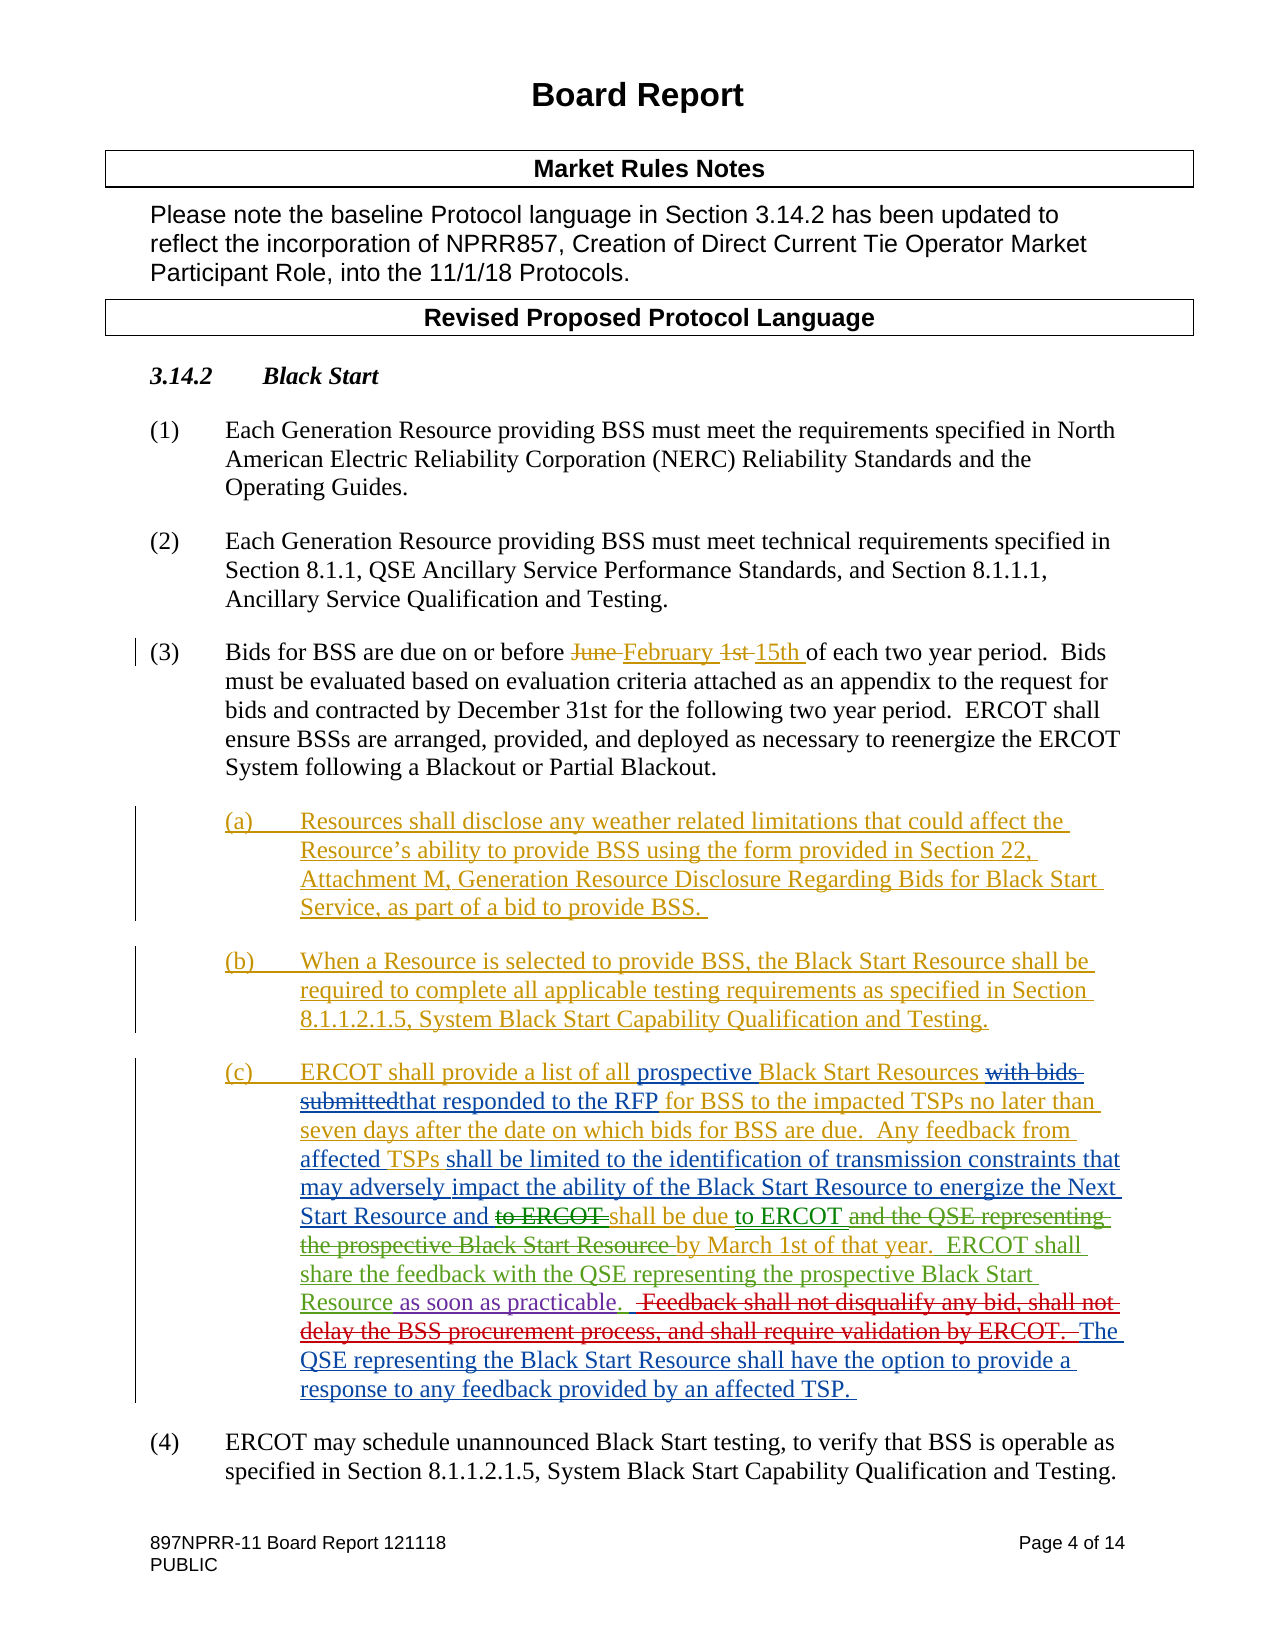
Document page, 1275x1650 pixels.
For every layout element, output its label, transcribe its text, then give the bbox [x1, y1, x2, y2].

text (1) Each Generation Resource providing BSS must meet the requirements specified in North American Electric Reliability Corporation (NERC) Reliability Standards and the Operating Guides. [150, 415, 1125, 501]
text Please note the baseline Protocol language in Section 3.14.2 has been updated to reflect the incorporation of NPRR857, Creation of Direct Current Tie Operator Market Participant Role, into the 11/1/18 Protocols. [150, 200, 1125, 286]
table_header Market Rules Notes [106, 151, 1193, 186]
text (4) ERCOT may schedule unannounced Black Start testing, to verify that BSS is operable as specified in Section 8.1.1.2.1.5, System Black Start Capability Qualification and Testing. [150, 1427, 1125, 1485]
text 3.14.2 Black Start [150, 361, 1125, 390]
table_header Revised Proposed Protocol Language [106, 300, 1193, 335]
text (2) Each Generation Resource providing BSS must meet technical requirements specified in Section 8.1.1, QSE Ancillary Service Performance Standards, and Section 8.1.1.1, Ancillary Service Qualification and Testing. [150, 526, 1125, 612]
text (3) Bids for BSS are due on or before of each two year period. Bids must be evaluated based on evaluation criteria attached as an appendix to the request for bids and contracted by December 31st for the following two year period. ERCOT shall ensure BSSs are arranged, provided, and deployed as necessary to reenergize the ERCOT System following a Blackout or Partial Blackout. [150, 637, 1125, 781]
